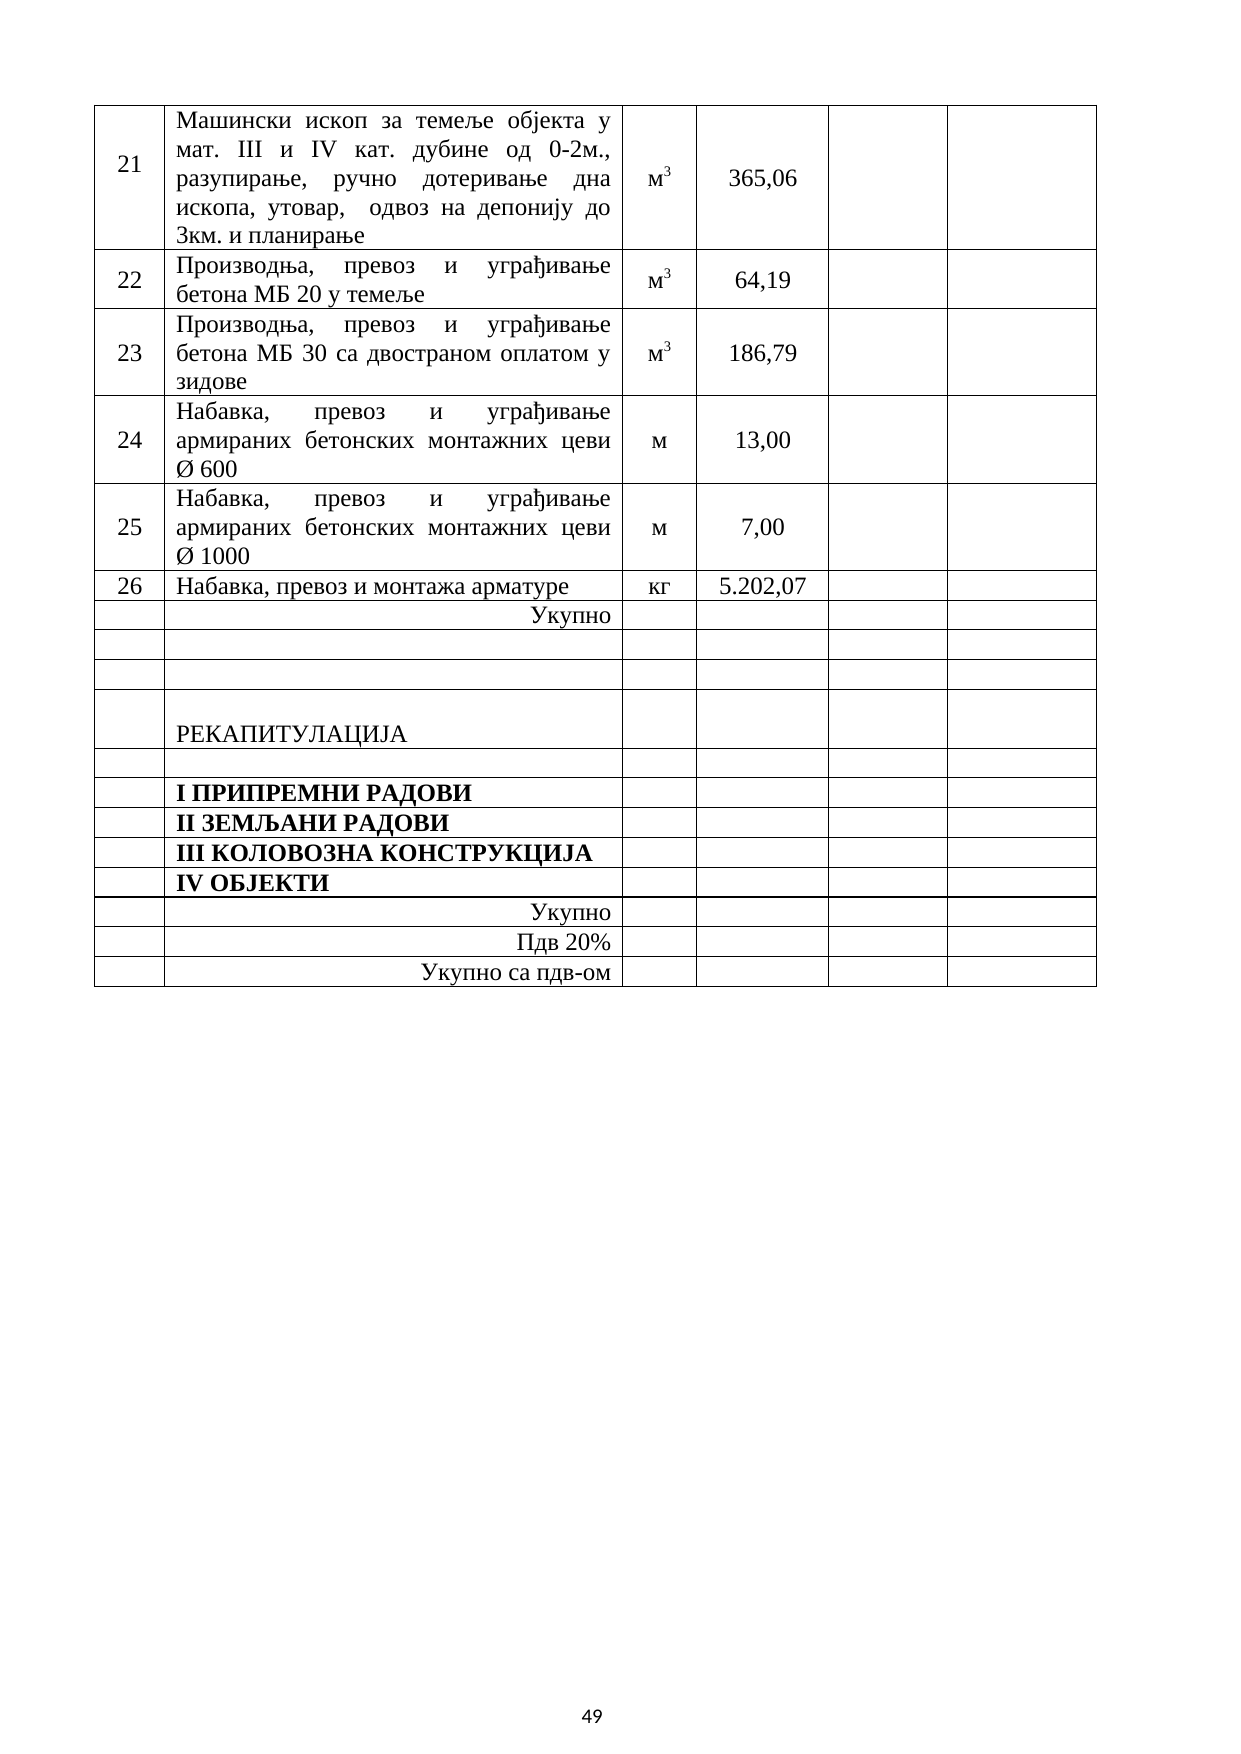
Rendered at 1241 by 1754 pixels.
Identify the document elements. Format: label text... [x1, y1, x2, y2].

table_cell [948, 868, 1096, 896]
table_cell [829, 309, 947, 395]
table_cell [948, 250, 1096, 308]
table_cell [623, 778, 696, 807]
table_cell [165, 749, 622, 777]
table_cell [829, 571, 947, 599]
table_cell Пдв 20% [165, 927, 622, 956]
table_cell [829, 749, 947, 777]
table_cell [95, 957, 164, 986]
table_cell [95, 808, 164, 837]
table_cell [95, 601, 164, 629]
table_cell [829, 660, 947, 689]
table_cell [948, 484, 1096, 570]
table_cell [697, 660, 828, 689]
table_cell 26 [95, 571, 164, 599]
table_cell [95, 630, 164, 659]
table_cell [165, 660, 622, 689]
table_cell 25 [95, 484, 164, 570]
table_cell [829, 396, 947, 482]
table_cell [829, 484, 947, 570]
table_cell [95, 778, 164, 807]
table_cell [829, 808, 947, 837]
table_cell Машински ископ за темеље објекта у мат. III и IV кат. дубине од 0-2м., разупирање, ручно дотеривање дна ископа, утовар, одвоз на депонију до 3км. и планирање [165, 106, 622, 249]
table_cell 64,19 [697, 250, 828, 308]
table_cell [829, 898, 947, 926]
table_cell [623, 601, 696, 629]
table_cell [829, 778, 947, 807]
table_cell [948, 927, 1096, 956]
table_cell [697, 898, 828, 926]
table_cell [829, 838, 947, 867]
table_cell [697, 927, 828, 956]
table_cell [697, 778, 828, 807]
table_cell [623, 957, 696, 986]
table_cell [948, 106, 1096, 249]
table_cell 21 [95, 106, 164, 249]
table_cell кг [623, 571, 696, 599]
table_cell [829, 927, 947, 956]
table_cell [948, 808, 1096, 837]
table_cell IV ОБЈЕКТИ [165, 868, 622, 896]
table_cell [948, 601, 1096, 629]
table_cell [697, 957, 828, 986]
table_cell 24 [95, 396, 164, 482]
table_cell Набавка, превоз и уграђивање армираних бетонских монтажних цеви Ø 1000 [165, 484, 622, 570]
table_cell [697, 838, 828, 867]
table_cell [829, 250, 947, 308]
table_cell РЕКАПИТУЛАЦИЈА [165, 690, 622, 747]
table_cell м3 [623, 250, 696, 308]
table_cell 365,06 [697, 106, 828, 249]
table_cell м [623, 484, 696, 570]
table_cell [697, 690, 828, 747]
table_cell [697, 601, 828, 629]
table_cell [948, 571, 1096, 599]
table_cell [697, 868, 828, 896]
table_cell Набавка, превоз и уграђивање армираних бетонских монтажних цеви Ø 600 [165, 396, 622, 482]
table_cell [95, 868, 164, 896]
table_cell [948, 309, 1096, 395]
table_cell Производња, превоз и уграђивање бетона МБ 30 са двостраном оплатом у зидове [165, 309, 622, 395]
table_cell [948, 957, 1096, 986]
table_cell [95, 749, 164, 777]
table_cell [623, 630, 696, 659]
table_cell [95, 927, 164, 956]
table_cell [623, 898, 696, 926]
table_cell 22 [95, 250, 164, 308]
table_cell [95, 690, 164, 747]
table_cell [948, 778, 1096, 807]
table_cell [948, 396, 1096, 482]
table_cell [623, 660, 696, 689]
table_cell 13,00 [697, 396, 828, 482]
table_cell Производња, превоз и уграђивање бетона МБ 20 у темеље [165, 250, 622, 308]
table_cell м3 [623, 106, 696, 249]
table_cell [948, 838, 1096, 867]
table_cell [948, 898, 1096, 926]
table_cell II ЗЕМЉАНИ РАДОВИ [165, 808, 622, 837]
table_cell [948, 660, 1096, 689]
table_cell [697, 749, 828, 777]
table_cell м3 [623, 309, 696, 395]
table_cell [623, 749, 696, 777]
table_cell Укупно [165, 898, 622, 926]
table_cell [829, 601, 947, 629]
table_cell 186,79 [697, 309, 828, 395]
table_cell [829, 868, 947, 896]
table_cell [623, 690, 696, 747]
table_cell м [623, 396, 696, 482]
table_cell Укупно са пдв-ом [165, 957, 622, 986]
table_cell [948, 630, 1096, 659]
table_cell [829, 957, 947, 986]
table_cell [829, 690, 947, 747]
table_cell [829, 630, 947, 659]
table_cell 7,00 [697, 484, 828, 570]
table_cell [165, 630, 622, 659]
table_cell [623, 868, 696, 896]
table_cell [623, 838, 696, 867]
table_cell [95, 660, 164, 689]
table_cell [95, 898, 164, 926]
table_cell [623, 808, 696, 837]
table_cell [697, 808, 828, 837]
table_cell [623, 927, 696, 956]
table_cell [829, 106, 947, 249]
table_cell 23 [95, 309, 164, 395]
table_cell Укупно [165, 601, 622, 629]
table_cell [948, 749, 1096, 777]
table_cell [948, 690, 1096, 747]
table_cell [697, 630, 828, 659]
table_cell [95, 838, 164, 867]
table_cell 5.202,07 [697, 571, 828, 599]
table_cell I ПРИПРЕМНИ РАДОВИ [165, 778, 622, 807]
table_cell Набавка, превоз и монтажа арматуре [165, 571, 622, 599]
table_cell III КОЛОВОЗНА КОНСТРУКЦИЈА [165, 838, 622, 867]
